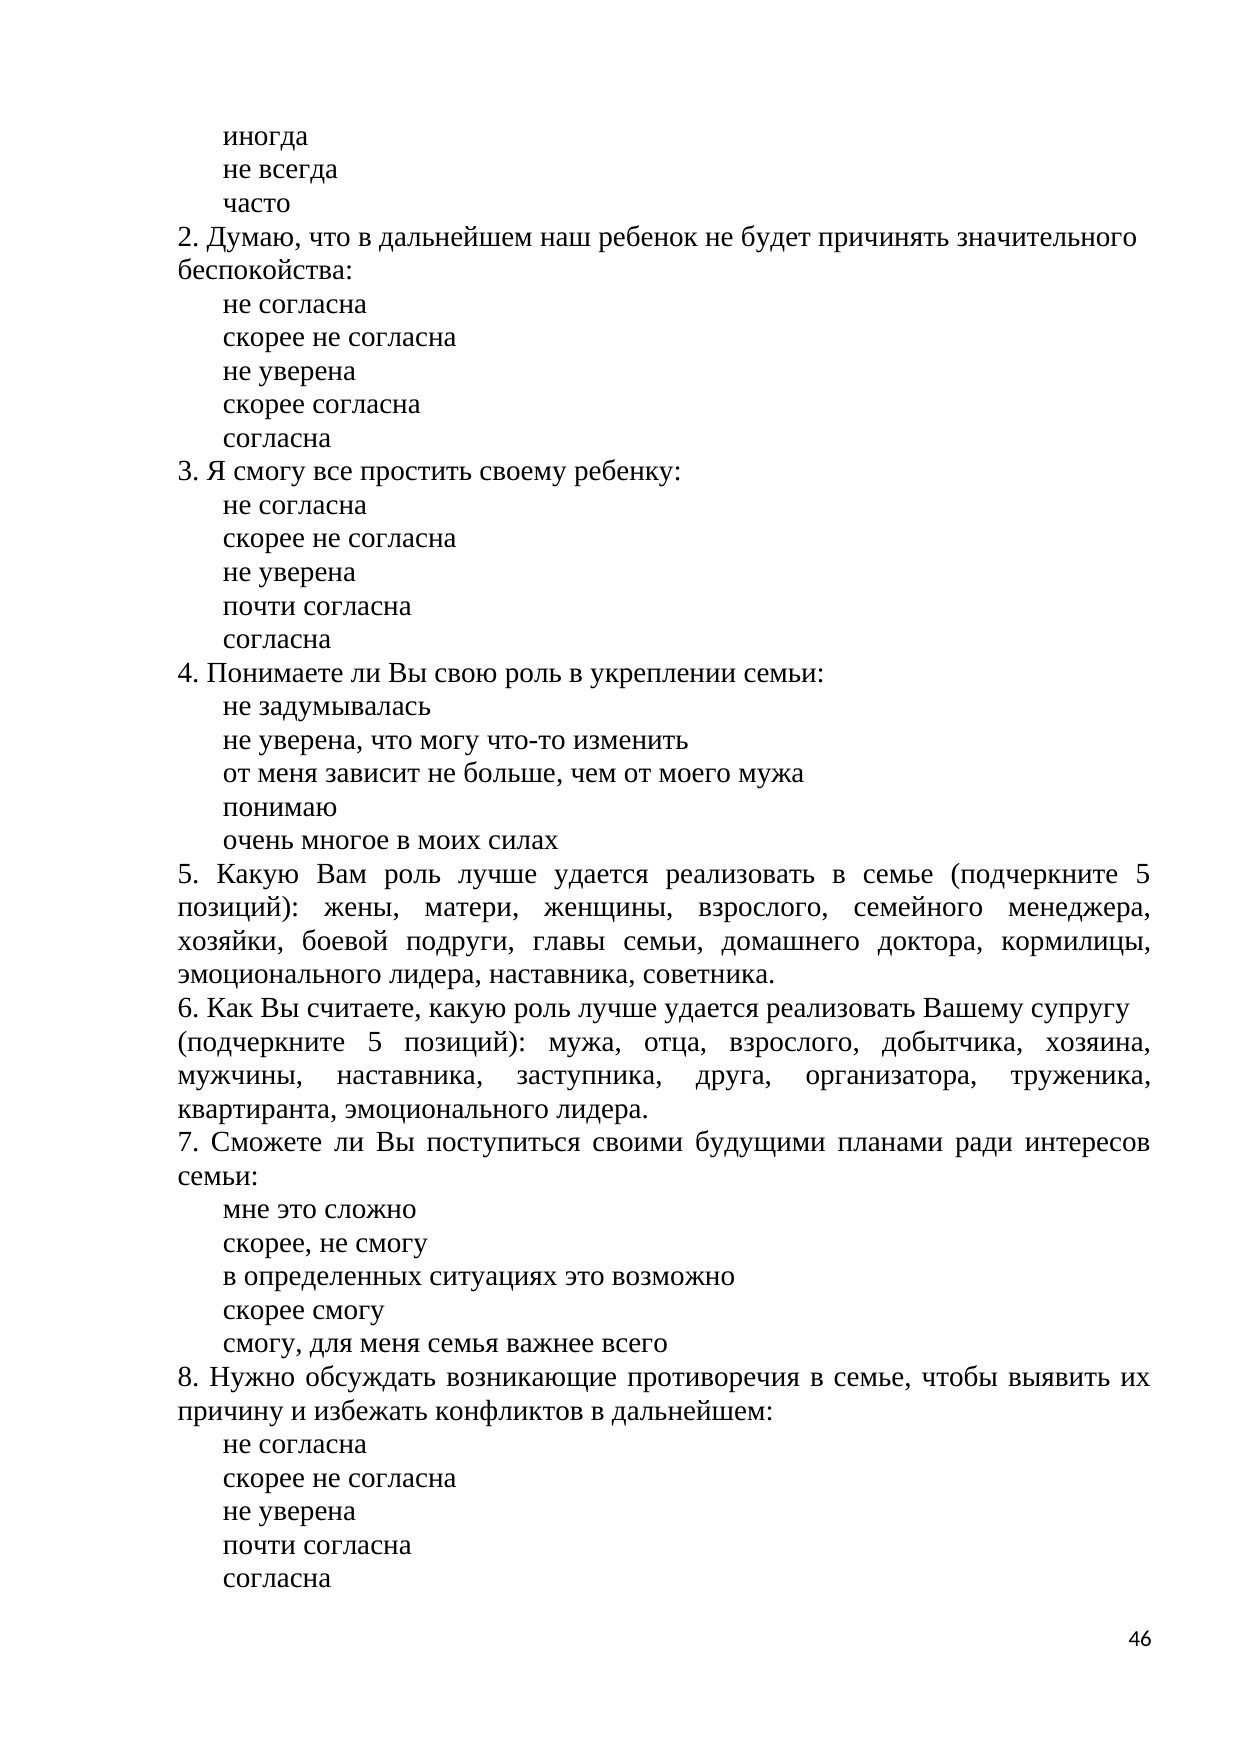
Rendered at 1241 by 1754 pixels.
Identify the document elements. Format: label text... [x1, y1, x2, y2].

text не согласна [177, 286, 1152, 319]
text мне это сложно [177, 1191, 1152, 1225]
text часто [177, 185, 1152, 219]
text 7. Сможете ли Вы поступиться своими будущими планами ради интересов семьи: [177, 1124, 1152, 1191]
text почти согласна [177, 1527, 1152, 1560]
text 8. Нужно обсуждать возникающие противоречия в семье, чтобы выявить их причину и избежать конфликтов в дальнейшем: [177, 1359, 1152, 1426]
text скорее согласна [177, 386, 1152, 420]
text понимаю [177, 789, 1152, 822]
text согласна [177, 1560, 1152, 1594]
text скорее не согласна [177, 521, 1152, 554]
text беспокойства: [177, 252, 1152, 286]
text 3. Я смогу все простить своему ребенку: [177, 453, 1152, 487]
text (подчеркните 5 позиций): мужа, отца, взрослого, добытчика, хозяина, мужчины, наставника, заступника, друга, организатора, труженика, квартиранта, эмоционального лидера. [177, 1024, 1152, 1124]
text не задумывалась [177, 688, 1152, 722]
text от меня зависит не больше, чем от моего мужа [177, 755, 1152, 789]
text в определенных ситуациях это возможно [177, 1258, 1152, 1292]
text не всегда [177, 152, 1152, 185]
text почти согласна [177, 588, 1152, 621]
text не уверена, что могу что-то изменить [177, 722, 1152, 755]
text смогу, для меня семья важнее всего [177, 1326, 1152, 1359]
text 2. Думаю, что в дальнейшем наш ребенок не будет причинять значительного [177, 219, 1152, 252]
text очень многое в моих силах [177, 822, 1152, 856]
text согласна [177, 420, 1152, 453]
text скорее, не смогу [177, 1225, 1152, 1258]
text 5. Какую Вам роль лучше удается реализовать в семье (подчеркните 5 позиций): жены, матери, женщины, взрослого, семейного менеджера, хозяйки, боевой подруги, главы семьи, домашнего доктора, кормилицы, эмоционального лидера, наставника, советника. [177, 856, 1152, 990]
text 6. Как Вы считаете, какую роль лучше удается реализовать Вашему супругу [177, 990, 1152, 1024]
text не уверена [177, 1493, 1152, 1527]
text не согласна [177, 487, 1152, 521]
text согласна [177, 621, 1152, 655]
text не уверена [177, 353, 1152, 386]
text 4. Понимаете ли Вы свою роль в укреплении семьи: [177, 655, 1152, 688]
text иногда [177, 118, 1152, 152]
text скорее смогу [177, 1292, 1152, 1326]
text не уверена [177, 554, 1152, 588]
text скорее не согласна [177, 1460, 1152, 1493]
text скорее не согласна [177, 319, 1152, 353]
text не согласна [177, 1426, 1152, 1460]
